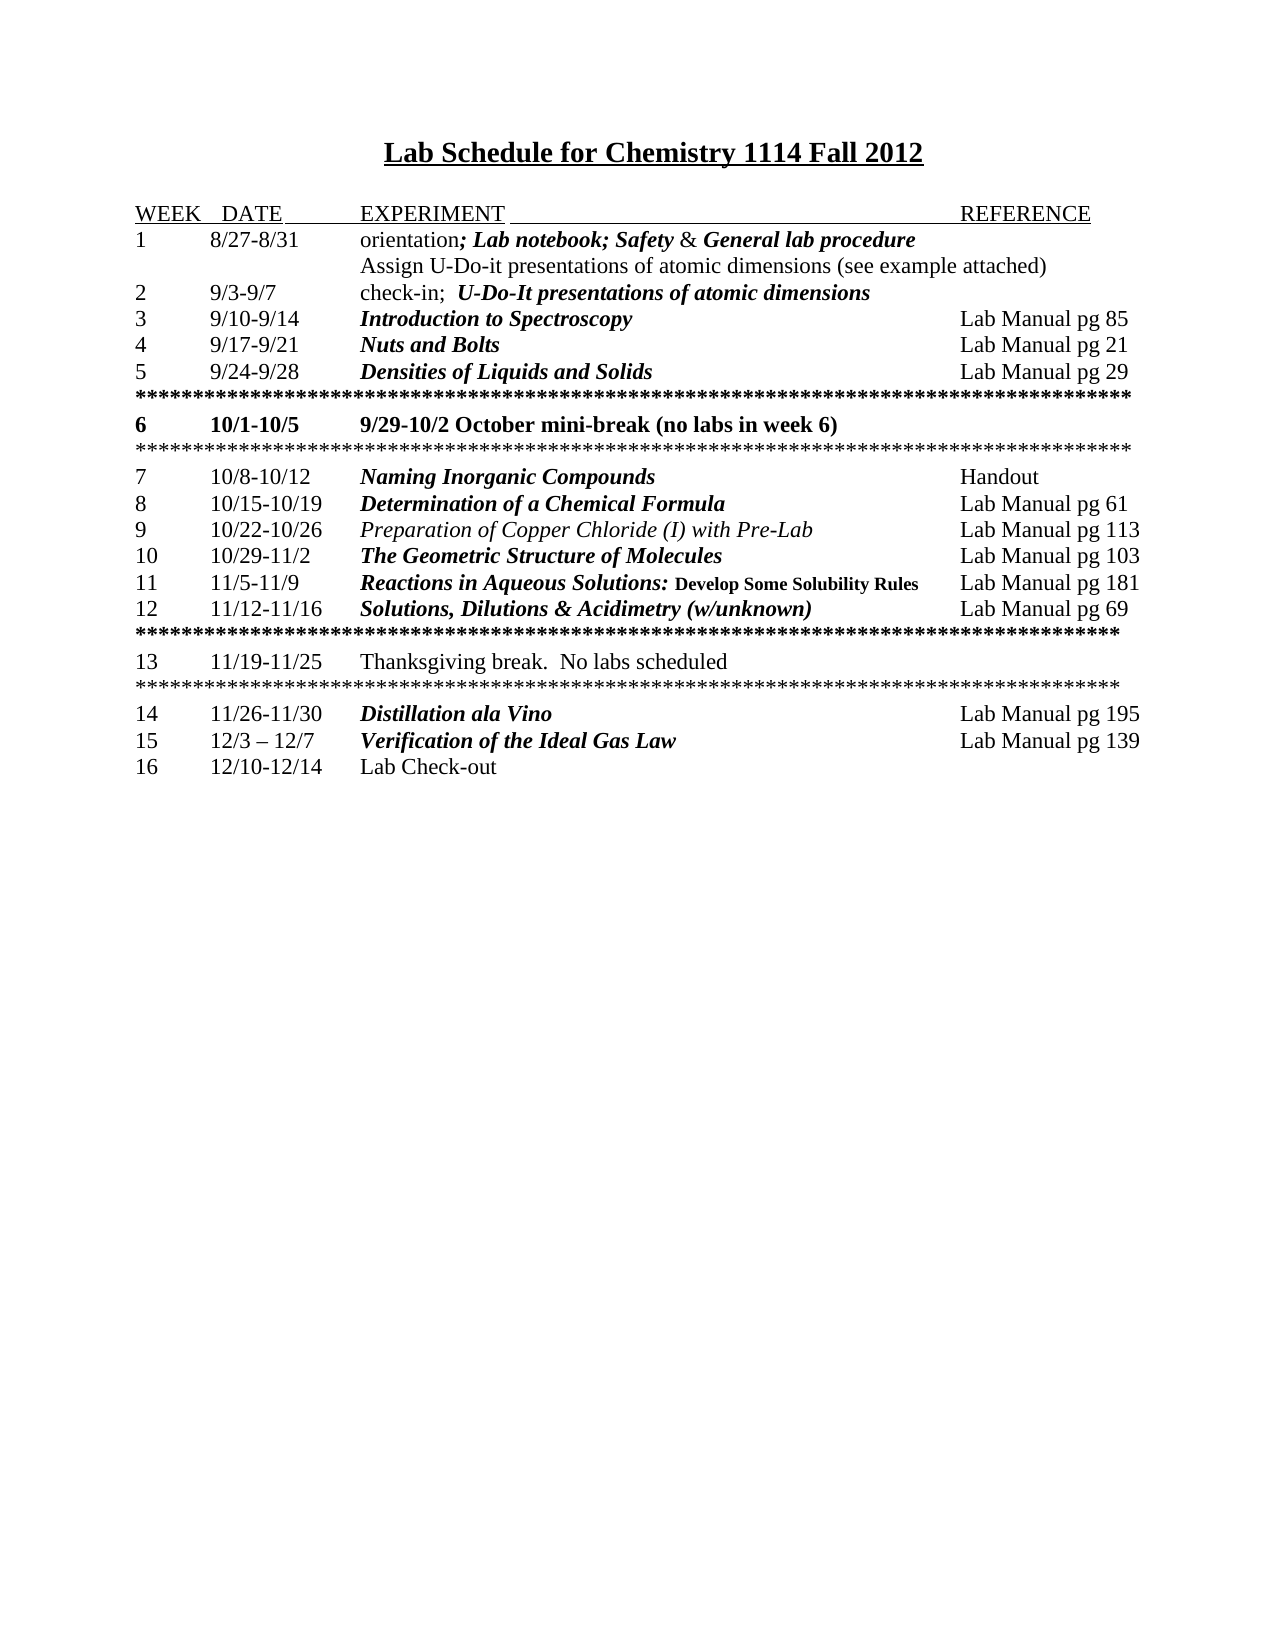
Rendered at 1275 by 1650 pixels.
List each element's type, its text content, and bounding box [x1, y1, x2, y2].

subtitle Lab Schedule for Chemistry 1114 Fall 2012 [135, 135, 1172, 168]
text 8 10/15-10/19 Determination of a Chemical Formula Lab Manual pg 61 [135, 490, 1172, 516]
text 1 8/27-8/31 orientation; Lab notebook; Safety & General lab procedure [135, 226, 1172, 252]
text ************************************************************************************** [135, 621, 1172, 648]
text 13 11/19-11/25 Thanksgiving break. No labs scheduled [135, 648, 1172, 674]
text *************************************************************************************** [135, 437, 1172, 463]
text 11 11/5-11/9 Reactions in Aqueous Solutions: Develop Some Solubility Rules Lab Manual pg 181 [135, 569, 1172, 595]
text 3 9/10-9/14 Introduction to Spectroscopy Lab Manual pg 85 [135, 305, 1172, 332]
text Assign U-Do-it presentations of atomic dimensions (see example attached) [135, 252, 1172, 279]
text 10 10/29-11/2 The Geometric Structure of Molecules Lab Manual pg 103 [135, 542, 1172, 569]
text *************************************************************************************** [135, 384, 1172, 411]
text 5 9/24-9/28 Densities of Liquids and Solids Lab Manual pg 29 [135, 358, 1172, 384]
text 2 9/3-9/7 check-in; U-Do-It presentations of atomic dimensions [135, 279, 1172, 305]
text ************************************************************************************** [135, 674, 1172, 701]
subtitle WEEK DATE EXPERIMENT REFERENCE [135, 200, 1172, 226]
text 4 9/17-9/21 Nuts and Bolts Lab Manual pg 21 [135, 332, 1172, 358]
text 7 10/8-10/12 Naming Inorganic Compounds Handout [135, 463, 1172, 490]
text 6 10/1-10/5 9/29-10/2 October mini-break (no labs in week 6) [135, 411, 1172, 437]
text 9 10/22-10/26 Preparation of Copper Chloride (I) with Pre-Lab Lab Manual pg 113 [135, 516, 1172, 542]
text 14 11/26-11/30 Distillation ala Vino Lab Manual pg 195 [135, 701, 1172, 727]
text 15 12/3 – 12/7 Verification of the Ideal Gas Law Lab Manual pg 139 [135, 727, 1172, 753]
text 12 11/12-11/16 Solutions, Dilutions & Acidimetry (w/unknown) Lab Manual pg 69 [135, 595, 1172, 621]
text 16 12/10-12/14 Lab Check-out [135, 753, 1172, 779]
